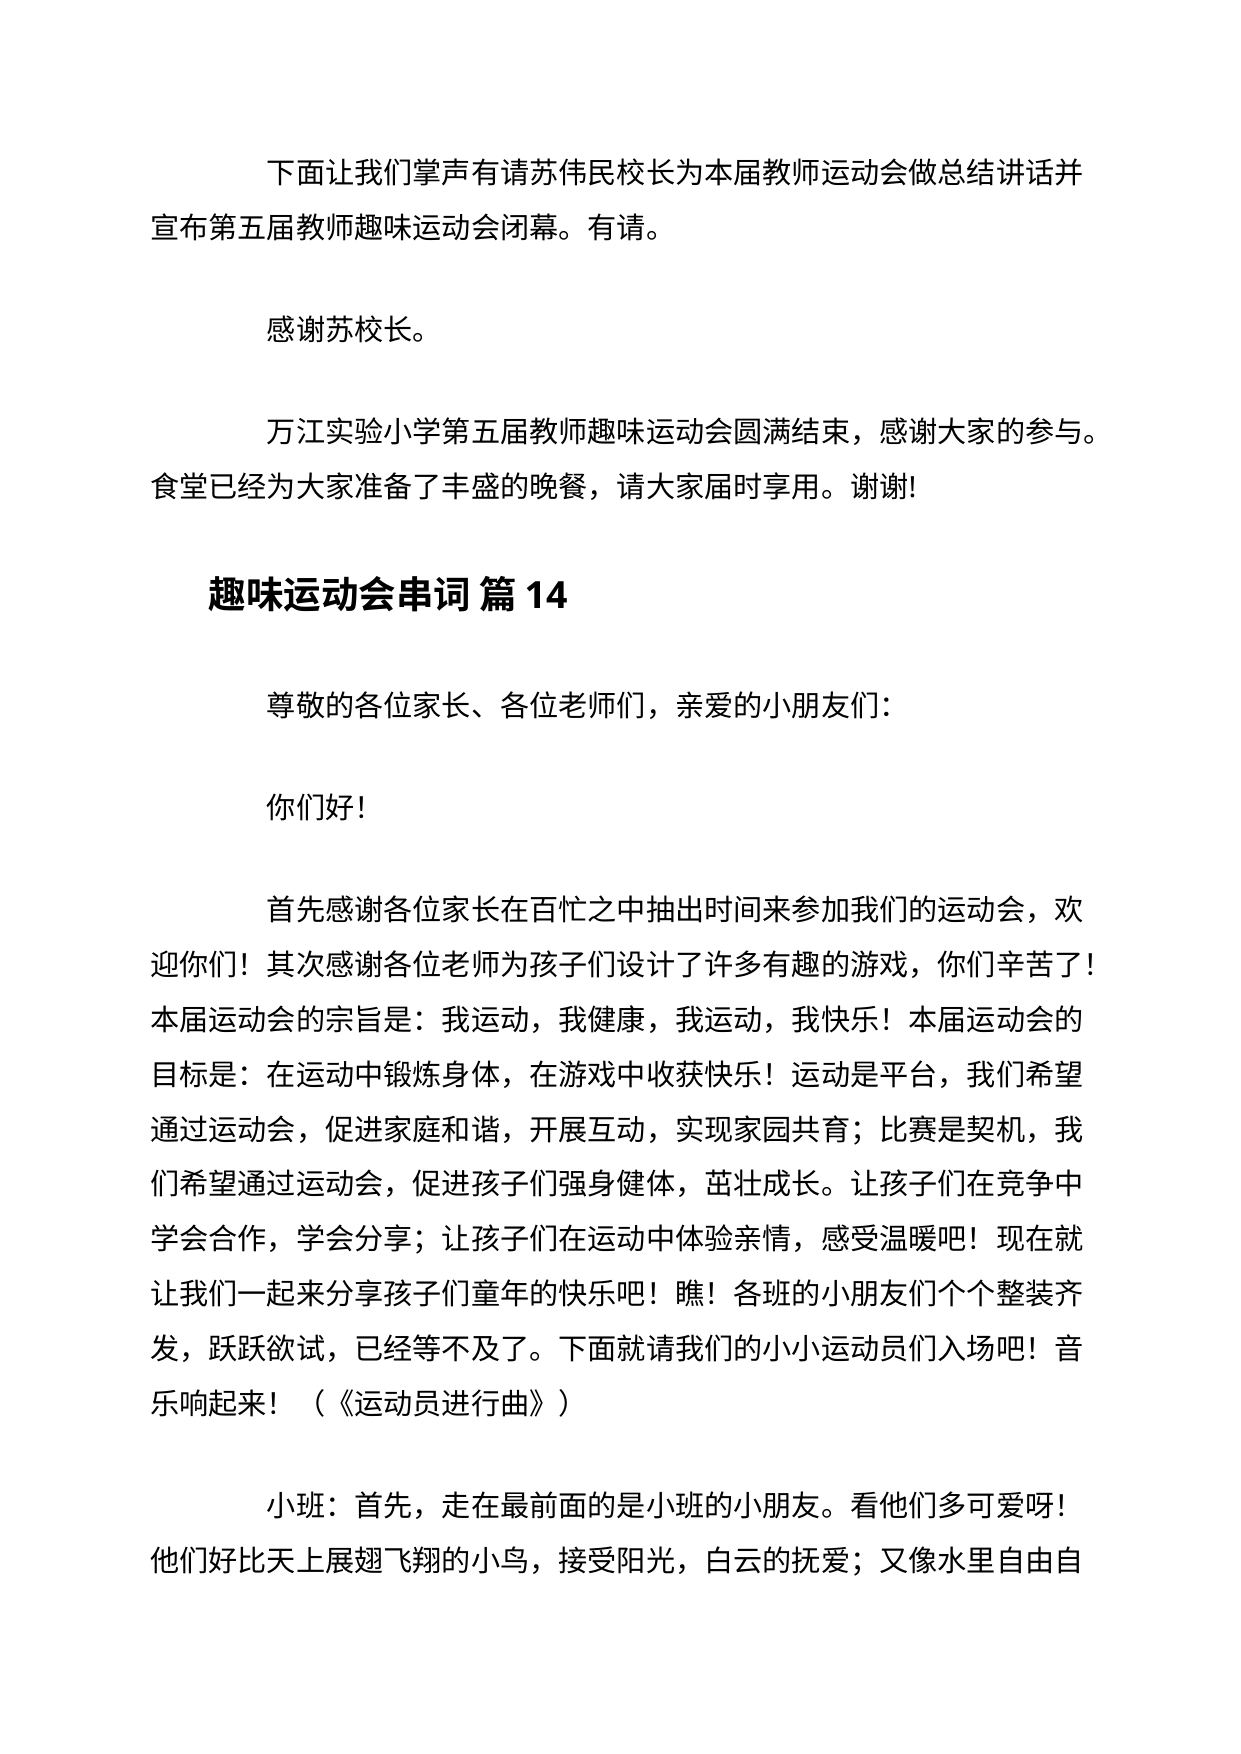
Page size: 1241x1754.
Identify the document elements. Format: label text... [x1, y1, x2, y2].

text 你们好！ [150, 785, 1090, 827]
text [150, 1482, 1090, 1579]
text 万江实验小学第五届教师趣味运动会圆满结束，感谢大家的参与。食堂已经为大家准备了丰盛的晚餐，请大家届时享用。谢谢! [150, 408, 1090, 506]
text 首先感谢各位家长在百忙之中抽出时间来参加我们的运动会，欢迎你们！其次感谢各位老师为孩子们设计了许多有趣的游戏，你们辛苦了！本届运动会的宗旨是：我运动，我健康，我运动，我快乐！本届运动会的目标是：在运动中锻炼身体，在游戏中收获快乐！运动是平台，我们希望通过运动会，促进家庭和谐，开展互动，实现家园共育；比赛是契机，我们希望通过运动会，促进孩子们强身健体，茁壮成长。让孩子们在竞争中学会合作，学会分享；让孩子们在运动中体验亲情，感受温暖吧！现在就让我们一起来分享孩子们童年的快乐吧！瞧！各班的小朋友们个个整装齐发，跃跃欲试，已经等不及了。下面就请我们的小小运动员们入场吧！音乐响起来！（《运动员进行曲》） [150, 886, 1090, 1423]
text 尊敬的各位家长、各位老师们，亲爱的小朋友们： [150, 683, 1090, 725]
text 感谢苏校长。 [150, 307, 1090, 349]
text 下面让我们掌声有请苏伟民校长为本届教师运动会做总结讲话并宣布第五届教师趣味运动会闭幕。有请。 [150, 150, 1090, 247]
text 趣味运动会串词 篇14 [150, 565, 1090, 620]
